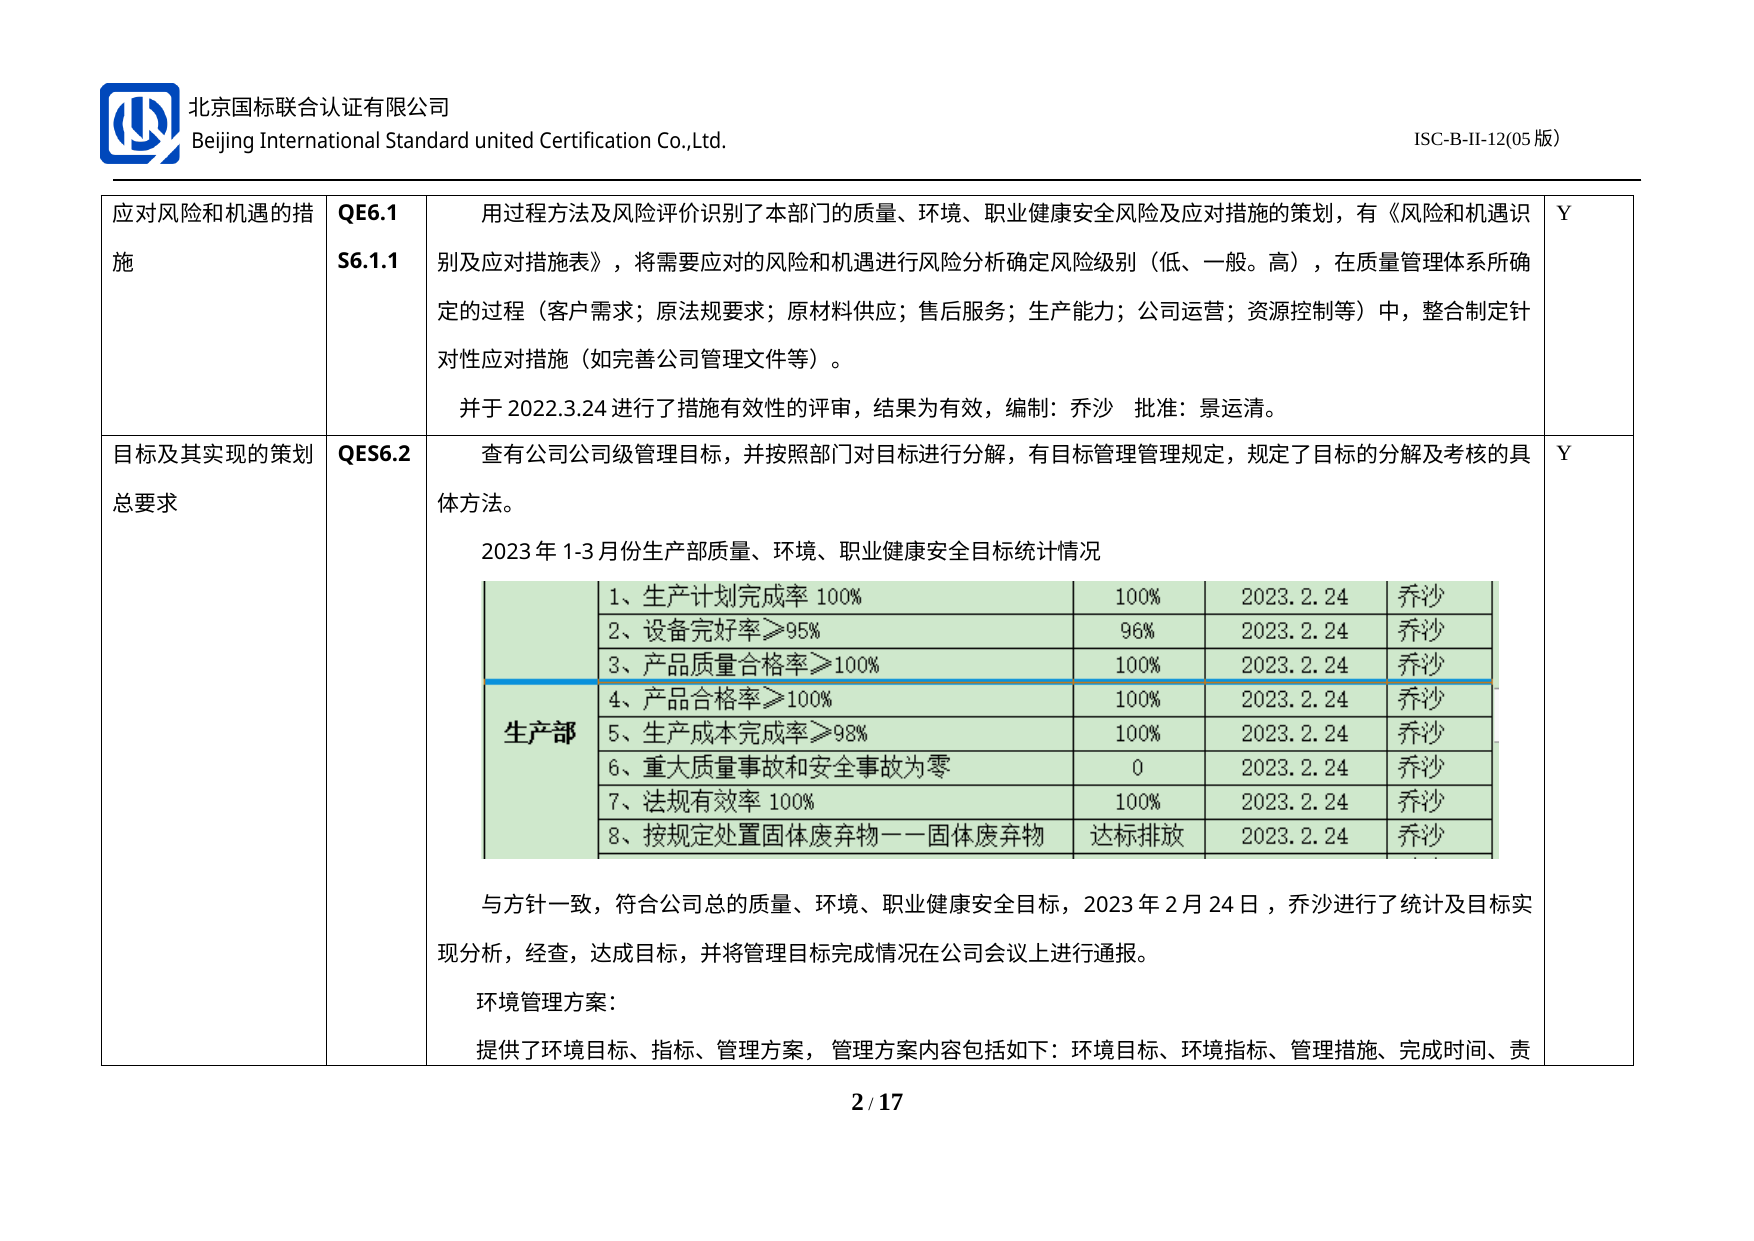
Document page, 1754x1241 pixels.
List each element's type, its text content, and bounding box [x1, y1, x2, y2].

table_cell Y [1545, 196, 1633, 435]
table_cell 应对风险和机遇的措施 [102, 196, 326, 435]
table_cell QES6.2 [327, 436, 426, 1065]
picture [481, 581, 1499, 859]
table_cell QE6.1 S6.1.1 [327, 196, 426, 435]
table_cell 目标及其实现的策划总要求 [102, 436, 326, 1065]
table_cell 用过程方法及风险评价识别了本部门的质量、环境、职业健康安全风险及应对措施的策划，有《风险和机遇识别及应对措施表》，将需要应对的风险和机遇进行风险分析确定风险级别（低、一般。高），在质量管理体系所确定的过程（客户需求；原法规要求；原材料供应；售后服务；生产能力；公司运营；资源控制等）中，整合制定针对性应对措施（如完善公司管理文件等）。 并于2022.3.24进行了措施有效性的评审，结果为有效，编制：乔沙 批准：景运清。 [427, 196, 1544, 435]
table_cell Y [1545, 436, 1633, 1065]
picture [100, 83, 180, 164]
